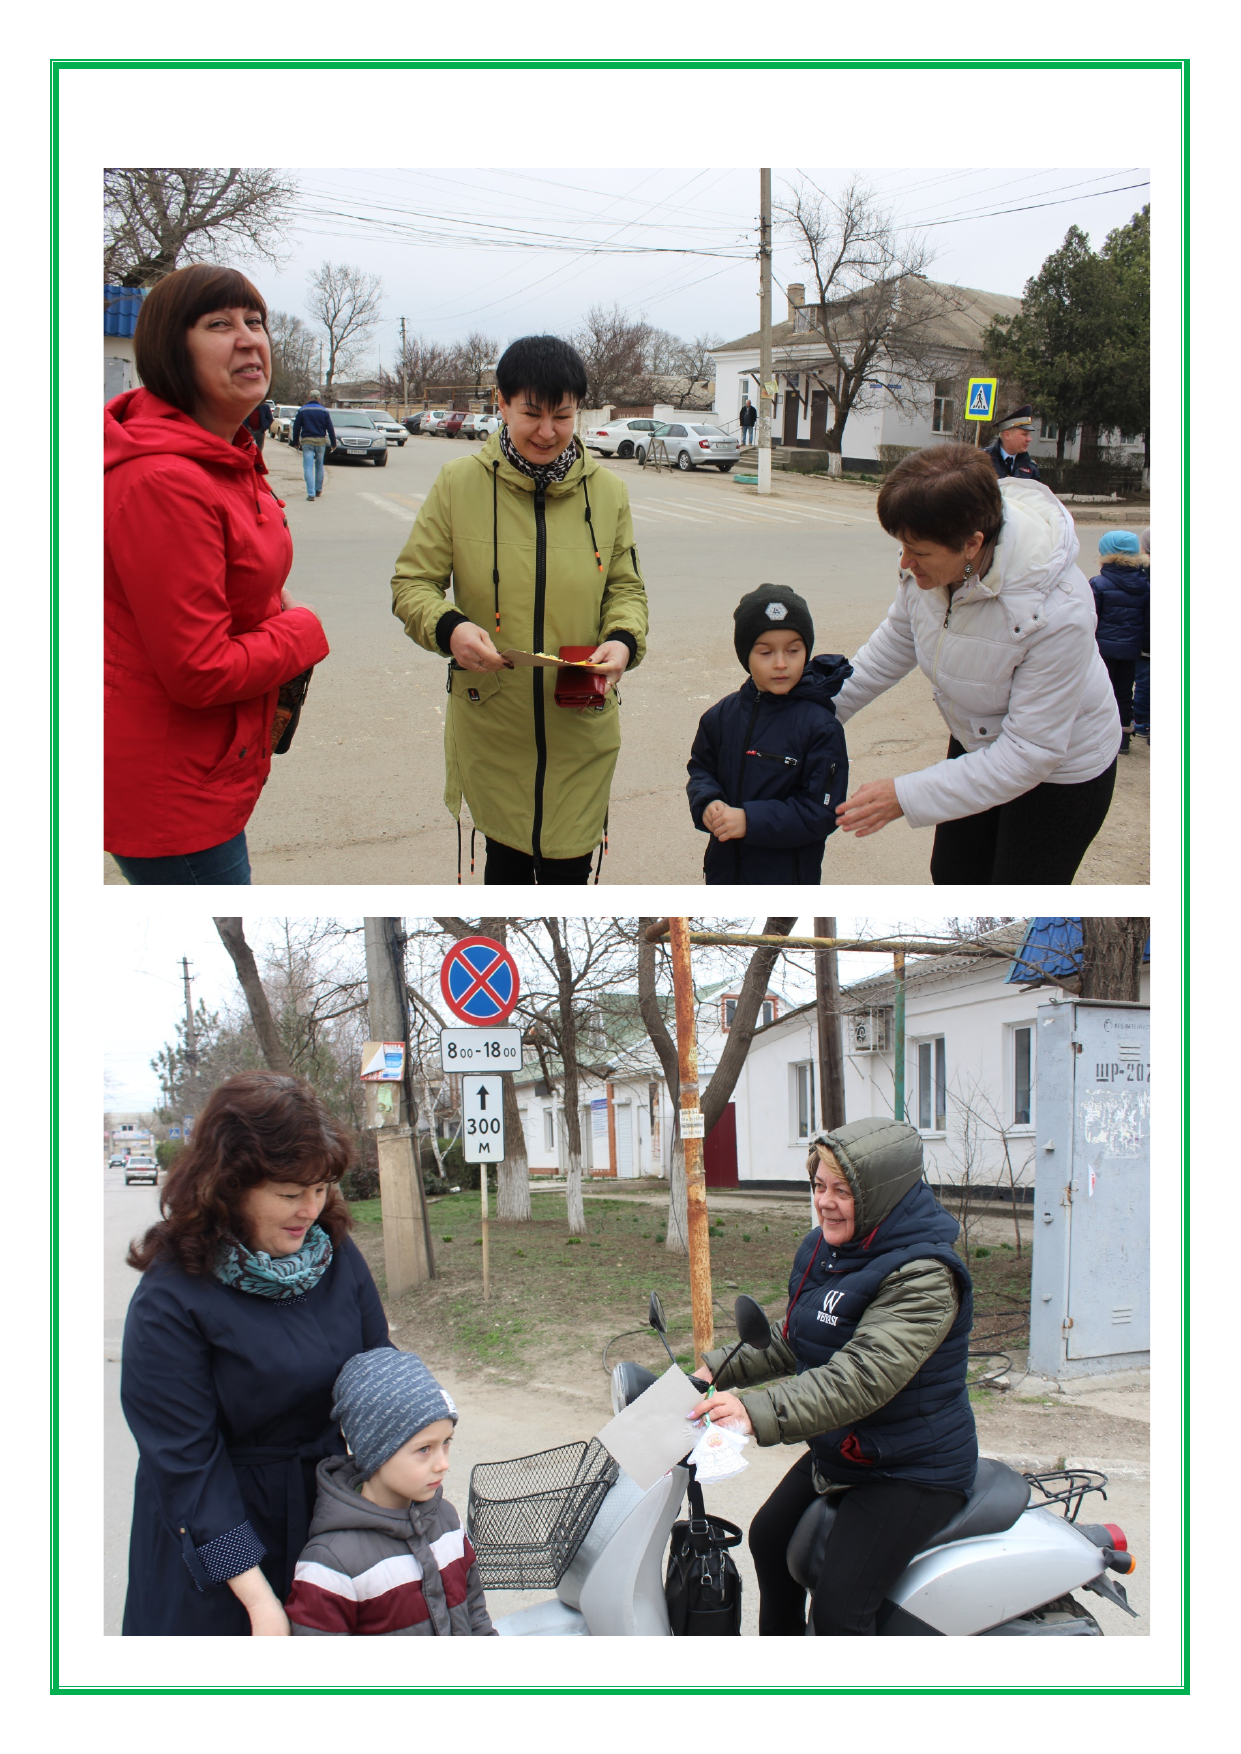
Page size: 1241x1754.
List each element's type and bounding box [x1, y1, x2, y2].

picture [103, 168, 1151, 885]
picture [103, 917, 1151, 1636]
